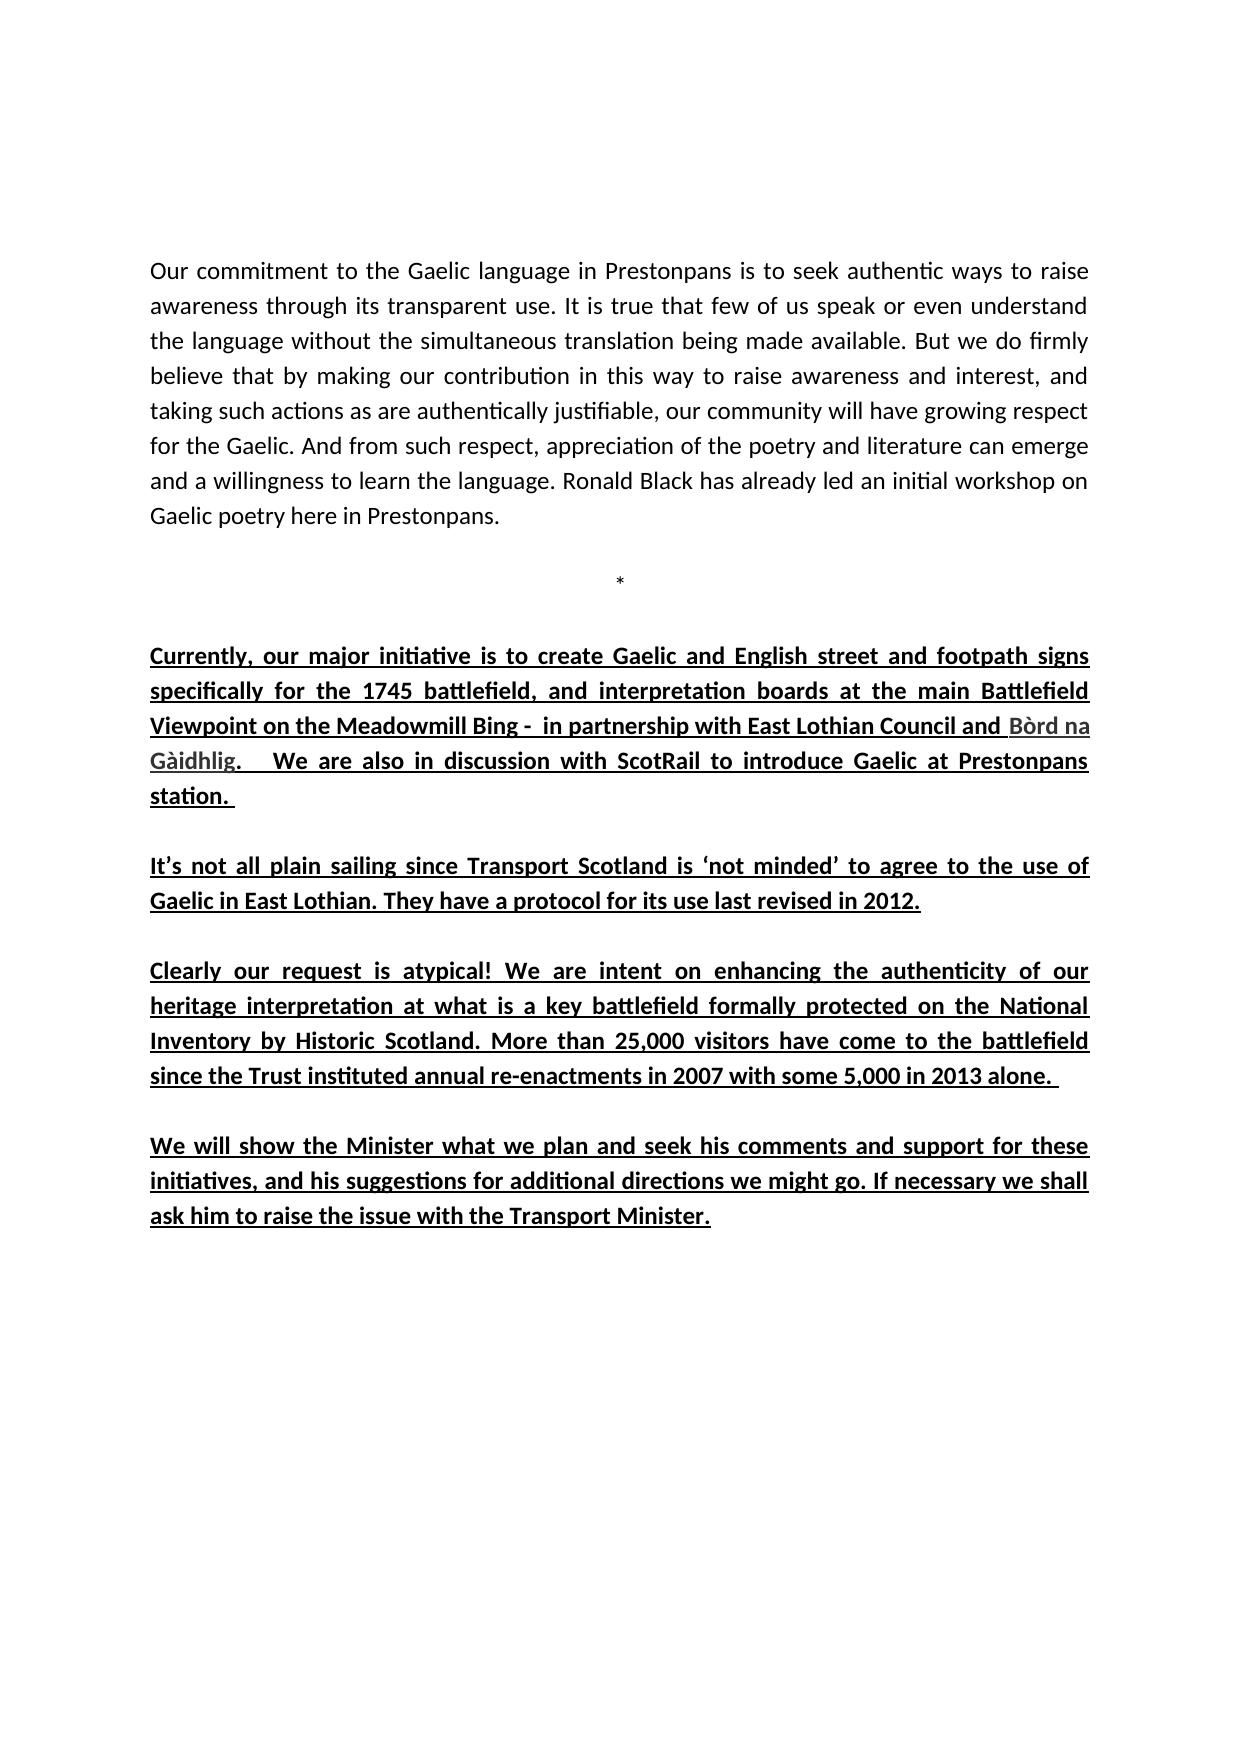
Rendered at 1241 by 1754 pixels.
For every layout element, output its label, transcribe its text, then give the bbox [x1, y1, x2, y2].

text We will show the Minister what we plan and seek his comments and support for these initiatives, and his suggestions for additional directions we might go. If necessary we shall ask him to raise the issue with the Transport Minister. [150, 1158, 1090, 1231]
text Clearly our request is atypical! We are intent on enhancing the authenticity of our heritage interpretation at what is a key battlefield formally protected on the National Inventory by Historic Scotland. More than 25,000 visitors have come to the battlefield since the Trust instituted annual re-enactments in 2007 with some 5,000 in 2013 alone. [150, 955, 1090, 981]
text Currently, our major initiative is to create Gaelic and English street and footpath signs specifically for the 1745 battlefield, and interpretation boards at the main Battlefield Viewpoint on the Meadowmill Bing - in partnership with East Lothian Council and Bòrd na Gàidhlig. We are also in discussion with ScotRail to introduce Gaelic at Prestonpans station. [150, 703, 1090, 736]
text Clearly our request is atypical! We are intent on enhancing the authenticity of our heritage interpretation at what is a key battlefield formally protected on the National Inventory by Historic Scotland. More than 25,000 visitors have come to the battlefield since the Trust instituted annual re-enactments in 2007 with some 5,000 in 2013 alone. [150, 1018, 1090, 1051]
text Our commitment to the Gaelic language in Prestonpans is to seek authentic ways to raise awareness through its transparent use. It is true that few of us speak or even understand the language without the simultaneous translation being made available. But we do firmly believe that by making our contribution in this way to raise awareness and interest, and taking such actions as are authentically justifiable, our community will have growing respect for the Gaelic. And from such respect, appreciation of the poetry and literature can emerge and a willingness to learn the language. Ronald Black has already led an initial workshop on Gaelic poetry here in Prestonpans. [150, 255, 1090, 531]
text We will show the Minister what we plan and seek his comments and support for these initiatives, and his suggestions for additional directions we might go. If necessary we shall ask him to raise the issue with the Transport Minister. [150, 1130, 1090, 1156]
text Currently, our major initiative is to create Gaelic and English street and footpath signs specifically for the 1745 battlefield, and interpretation boards at the main Battlefield Viewpoint on the Meadowmill Bing - in partnership with East Lothian Council and Bòrd na Gàidhlig. We are also in discussion with ScotRail to introduce Gaelic at Prestonpans station. [150, 640, 1090, 666]
text Clearly our request is atypical! We are intent on enhancing the authenticity of our heritage interpretation at what is a key battlefield formally protected on the National Inventory by Historic Scotland. More than 25,000 visitors have come to the battlefield since the Trust instituted annual re-enactments in 2007 with some 5,000 in 2013 alone. [150, 983, 1090, 1016]
text It’s not all plain sailing since Transport Scotland is ‘not minded’ to agree to the use of Gaelic in East Lothian. They have a protocol for its use last revised in 2012. [150, 850, 1090, 876]
text Clearly our request is atypical! We are intent on enhancing the authenticity of our heritage interpretation at what is a key battlefield formally protected on the National Inventory by Historic Scotland. More than 25,000 visitors have come to the battlefield since the Trust instituted annual re-enactments in 2007 with some 5,000 in 2013 alone. [150, 1053, 1090, 1091]
text Currently, our major initiative is to create Gaelic and English street and footpath signs specifically for the 1745 battlefield, and interpretation boards at the main Battlefield Viewpoint on the Meadowmill Bing - in partnership with East Lothian Council and Bòrd na Gàidhlig. We are also in discussion with ScotRail to introduce Gaelic at Prestonpans station. [150, 737, 1090, 811]
text Currently, our major initiative is to create Gaelic and English street and footpath signs specifically for the 1745 battlefield, and interpretation boards at the main Battlefield Viewpoint on the Meadowmill Bing - in partnership with East Lothian Council and Bòrd na Gàidhlig. We are also in discussion with ScotRail to introduce Gaelic at Prestonpans station. [150, 668, 1090, 701]
text * [150, 570, 1090, 601]
text It’s not all plain sailing since Transport Scotland is ‘not minded’ to agree to the use of Gaelic in East Lothian. They have a protocol for its use last revised in 2012. [150, 878, 1090, 916]
